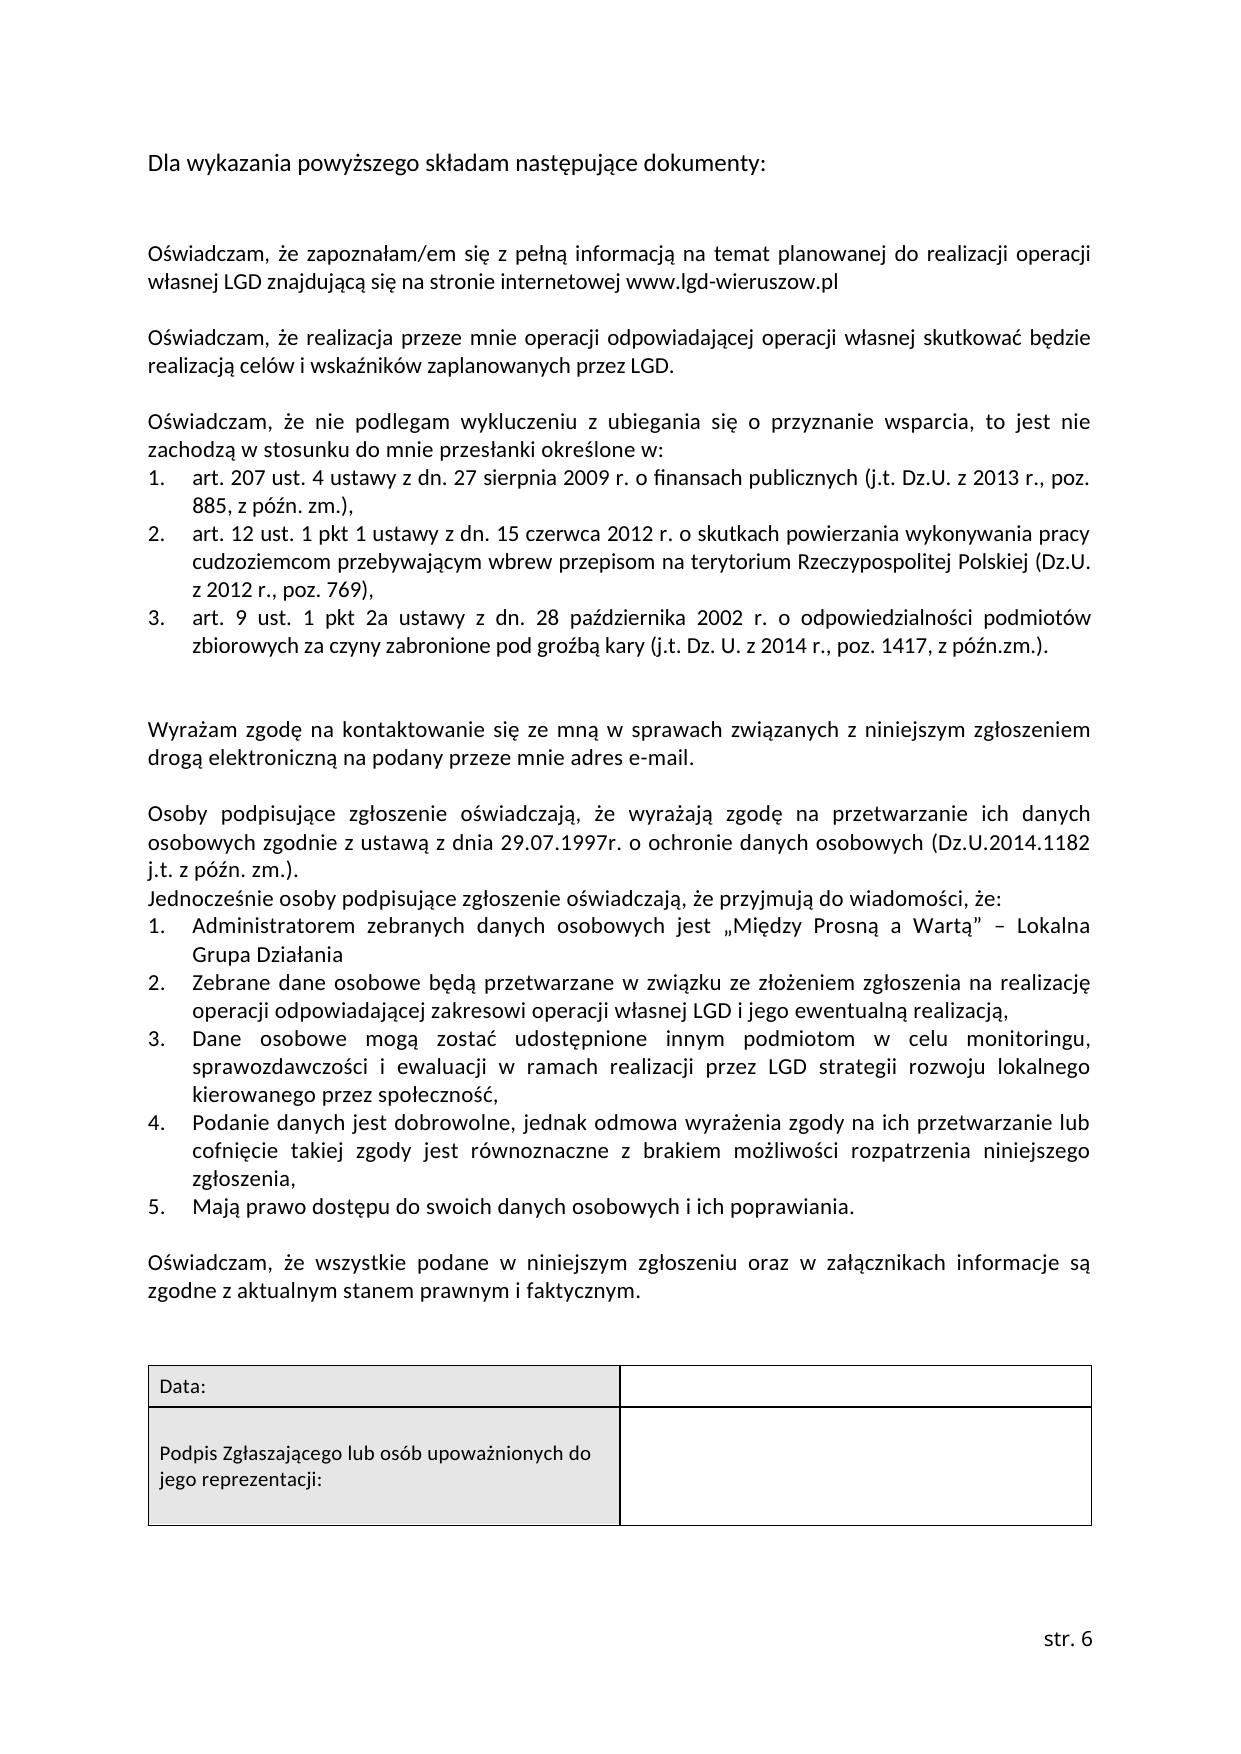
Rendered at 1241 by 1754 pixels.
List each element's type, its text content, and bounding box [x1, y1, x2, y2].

text Oświadczam, że realizacja przeze mnie operacji odpowiadającej operacji własnej skutkować będzie realizacją celów i wskaźników zaplanowanych przez LGD. [148, 323, 1093, 379]
text Oświadczam, że nie podlegam wykluczeniu z ubiegania się o przyznanie wsparcia, to jest nie zachodzą w stosunku do mnie przesłanki określone w: [148, 407, 1093, 463]
list Mają prawo dostępu do swoich danych osobowych i ich poprawiania. [148, 1192, 1093, 1220]
list art. 9 ust. 1 pkt 2a ustawy z dn. 28 października 2002 r. o odpowiedzialności podmiotów zbiorowych za czyny zabronione pod groźbą kary (j.t. Dz. U. z 2014 r., poz. 1417, z późn.zm.). [148, 603, 1093, 659]
list Administratorem zebranych danych osobowych jest „Między Prosną a Wartą” – Lokalna Grupa Działania [148, 912, 1093, 968]
text Oświadczam, że wszystkie podane w niniejszym zgłoszeniu oraz w załącznikach informacje są zgodne z aktualnym stanem prawnym i faktycznym. [148, 1248, 1093, 1304]
list art. 207 ust. 4 ustawy z dn. 27 sierpnia 2009 r. o finansach publicznych (j.t. Dz.U. z 2013 r., poz. 885, z późn. zm.), [148, 463, 1093, 519]
table_header Data: [149, 1366, 619, 1406]
list art. 12 ust. 1 pkt 1 ustawy z dn. 15 czerwca 2012 r. o skutkach powierzania wykonywania pracy cudzoziemcom przebywającym wbrew przepisom na terytorium Rzeczypospolitej Polskiej (Dz.U. z 2012 r., poz. 769), [148, 519, 1093, 603]
text Dla wykazania powyższego składam następujące dokumenty: [148, 148, 1093, 178]
list Podanie danych jest dobrowolne, jednak odmowa wyrażenia zgody na ich przetwarzanie lub cofnięcie takiej zgody jest równoznaczne z brakiem możliwości rozpatrzenia niniejszego zgłoszenia, [148, 1108, 1093, 1192]
table_cell Podpis Zgłaszającego lub osób upoważnionych do jego reprezentacji: [149, 1408, 619, 1524]
text Oświadczam, że zapoznałam/em się z pełną informacją na temat planowanej do realizacji operacji własnej LGD znajdującą się na stronie internetowej www.lgd-wieruszow.pl [148, 239, 1093, 295]
table_header [621, 1366, 1091, 1406]
text Wyrażam zgodę na kontaktowanie się ze mną w sprawach związanych z niniejszym zgłoszeniem drogą elektroniczną na podany przeze mnie adres e-mail. [148, 716, 1093, 772]
text Osoby podpisujące zgłoszenie oświadczają, że wyrażają zgodę na przetwarzanie ich danych osobowych zgodnie z ustawą z dnia 29.07.1997r. o ochronie danych osobowych (Dz.U.2014.1182 j.t. z późn. zm.). [148, 799, 1093, 884]
text Jednocześnie osoby podpisujące zgłoszenie oświadczają, że przyjmują do wiadomości, że: [148, 884, 1093, 912]
table_cell [621, 1408, 1091, 1524]
list Dane osobowe mogą zostać udostępnione innym podmiotom w celu monitoringu, sprawozdawczości i ewaluacji w ramach realizacji przez LGD strategii rozwoju lokalnego kierowanego przez społeczność, [148, 1024, 1093, 1108]
list Zebrane dane osobowe będą przetwarzane w związku ze złożeniem zgłoszenia na realizację operacji odpowiadającej zakresowi operacji własnej LGD i jego ewentualną realizacją, [148, 968, 1093, 1024]
